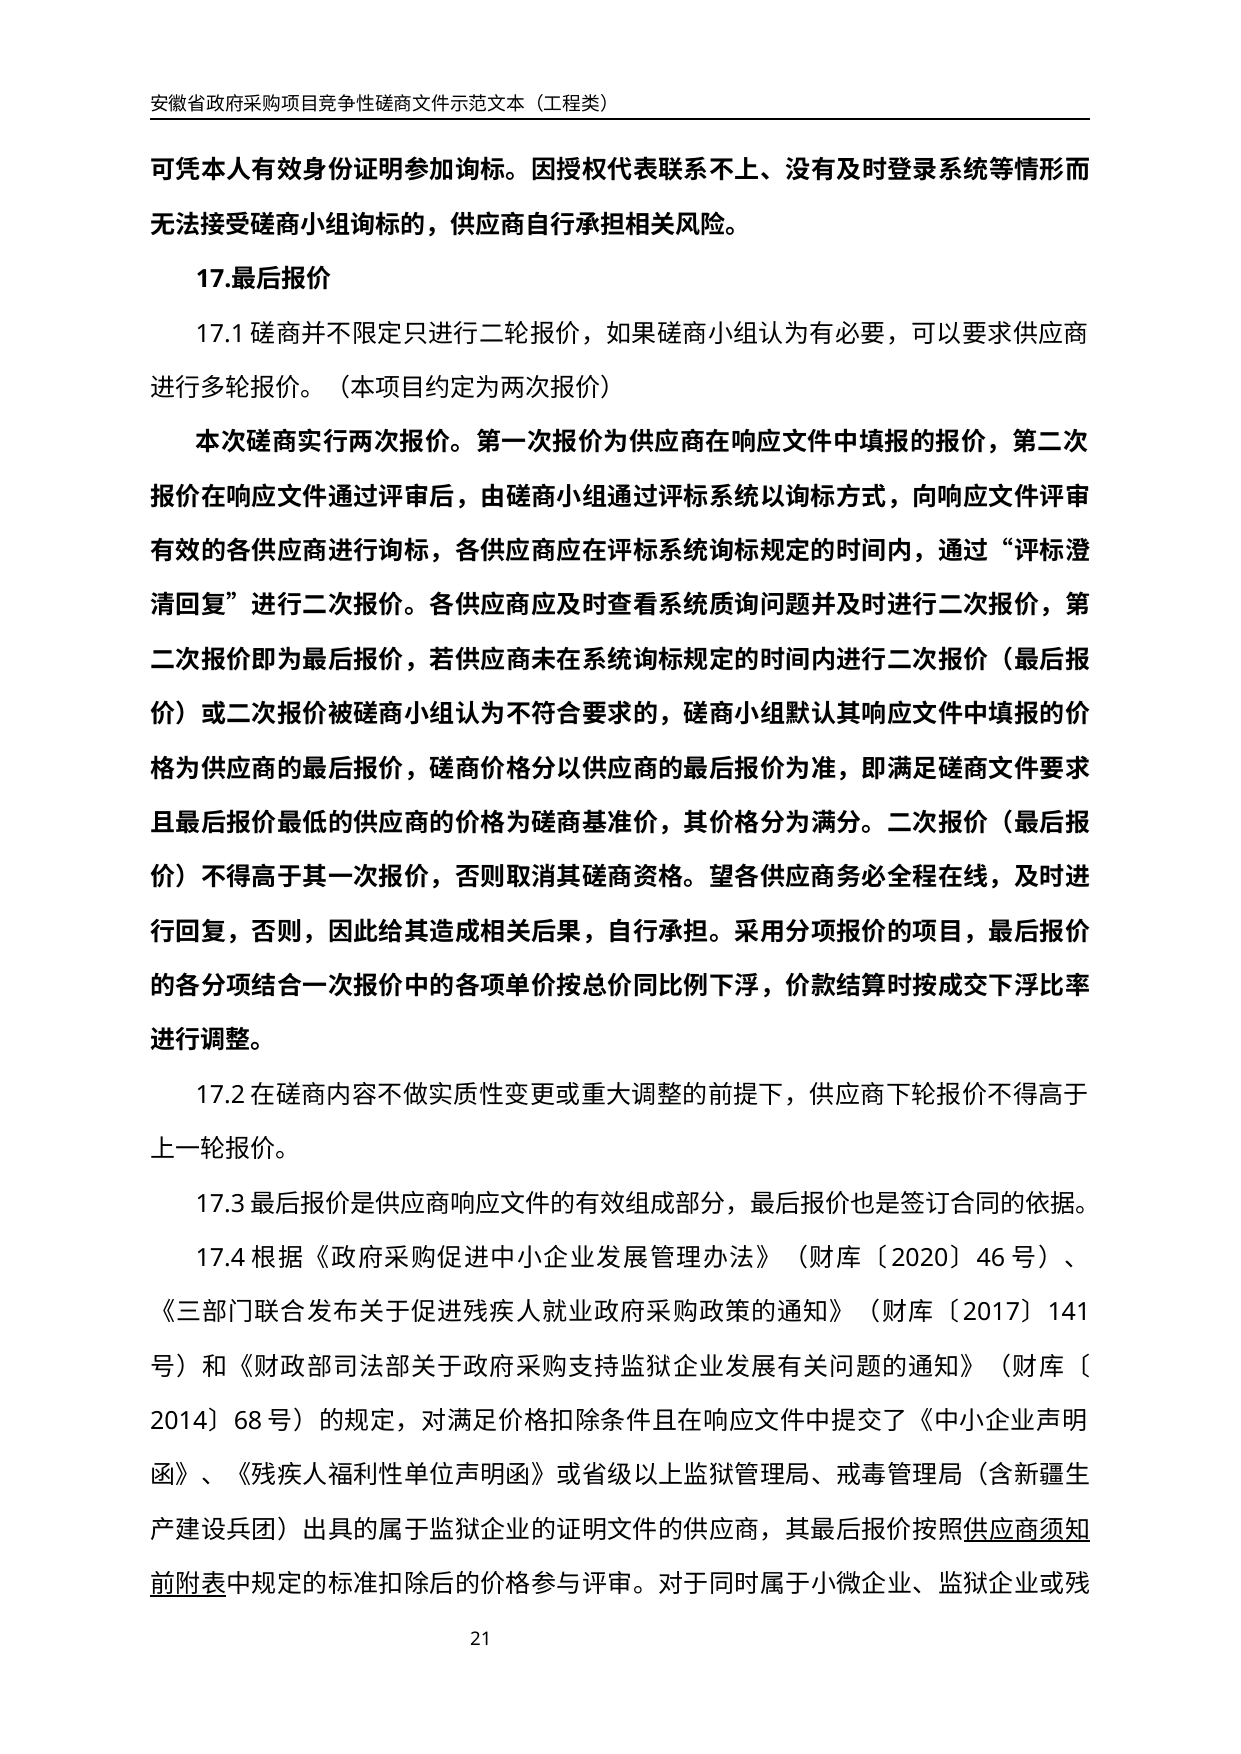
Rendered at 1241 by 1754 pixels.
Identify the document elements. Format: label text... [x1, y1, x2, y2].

text 17.2在磋商内容不做实质性变更或重大调整的前提下，供应商下轮报价不得高于上一轮报价。 [150, 1074, 1090, 1165]
text 17.最后报价 [150, 259, 1090, 295]
text 本次磋商实行两次报价。第一次报价为供应商在响应文件中填报的报价，第二次报价在响应文件通过评审后，由磋商小组通过评标系统以询标方式，向响应文件评审有效的各供应商进行询标，各供应商应在评标系统询标规定的时间内，通过“评标澄清回复”进行二次报价。各供应商应及时查看系统质询问题并及时进行二次报价，第二次报价即为最后报价，若供应商未在系统询标规定的时间内进行二次报价（最后报价）或二次报价被磋商小组认为不符合要求的，磋商小组默认其响应文件中填报的价格为供应商的最后报价，磋商价格分以供应商的最后报价为准，即满足磋商文件要求且最后报价最低的供应商的价格为磋商基准价，其价格分为满分。二次报价（最后报价）不得高于其一次报价，否则取消其磋商资格。望各供应商务必全程在线，及时进行回复，否则，因此给其造成相关后果，自行承担。采用分项报价的项目，最后报价的各分项结合一次报价中的各项单价按总价同比例下浮，价款结算时按成交下浮比率进行调整。 [150, 422, 1090, 1056]
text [150, 150, 1090, 241]
text 17.1磋商并不限定只进行二轮报价，如果磋商小组认为有必要，可以要求供应商进行多轮报价。（本项目约定为两次报价） [150, 313, 1090, 404]
text 17.3最后报价是供应商响应文件的有效组成部分，最后报价也是签订合同的依据。 [150, 1183, 1090, 1219]
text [150, 1237, 1090, 1600]
